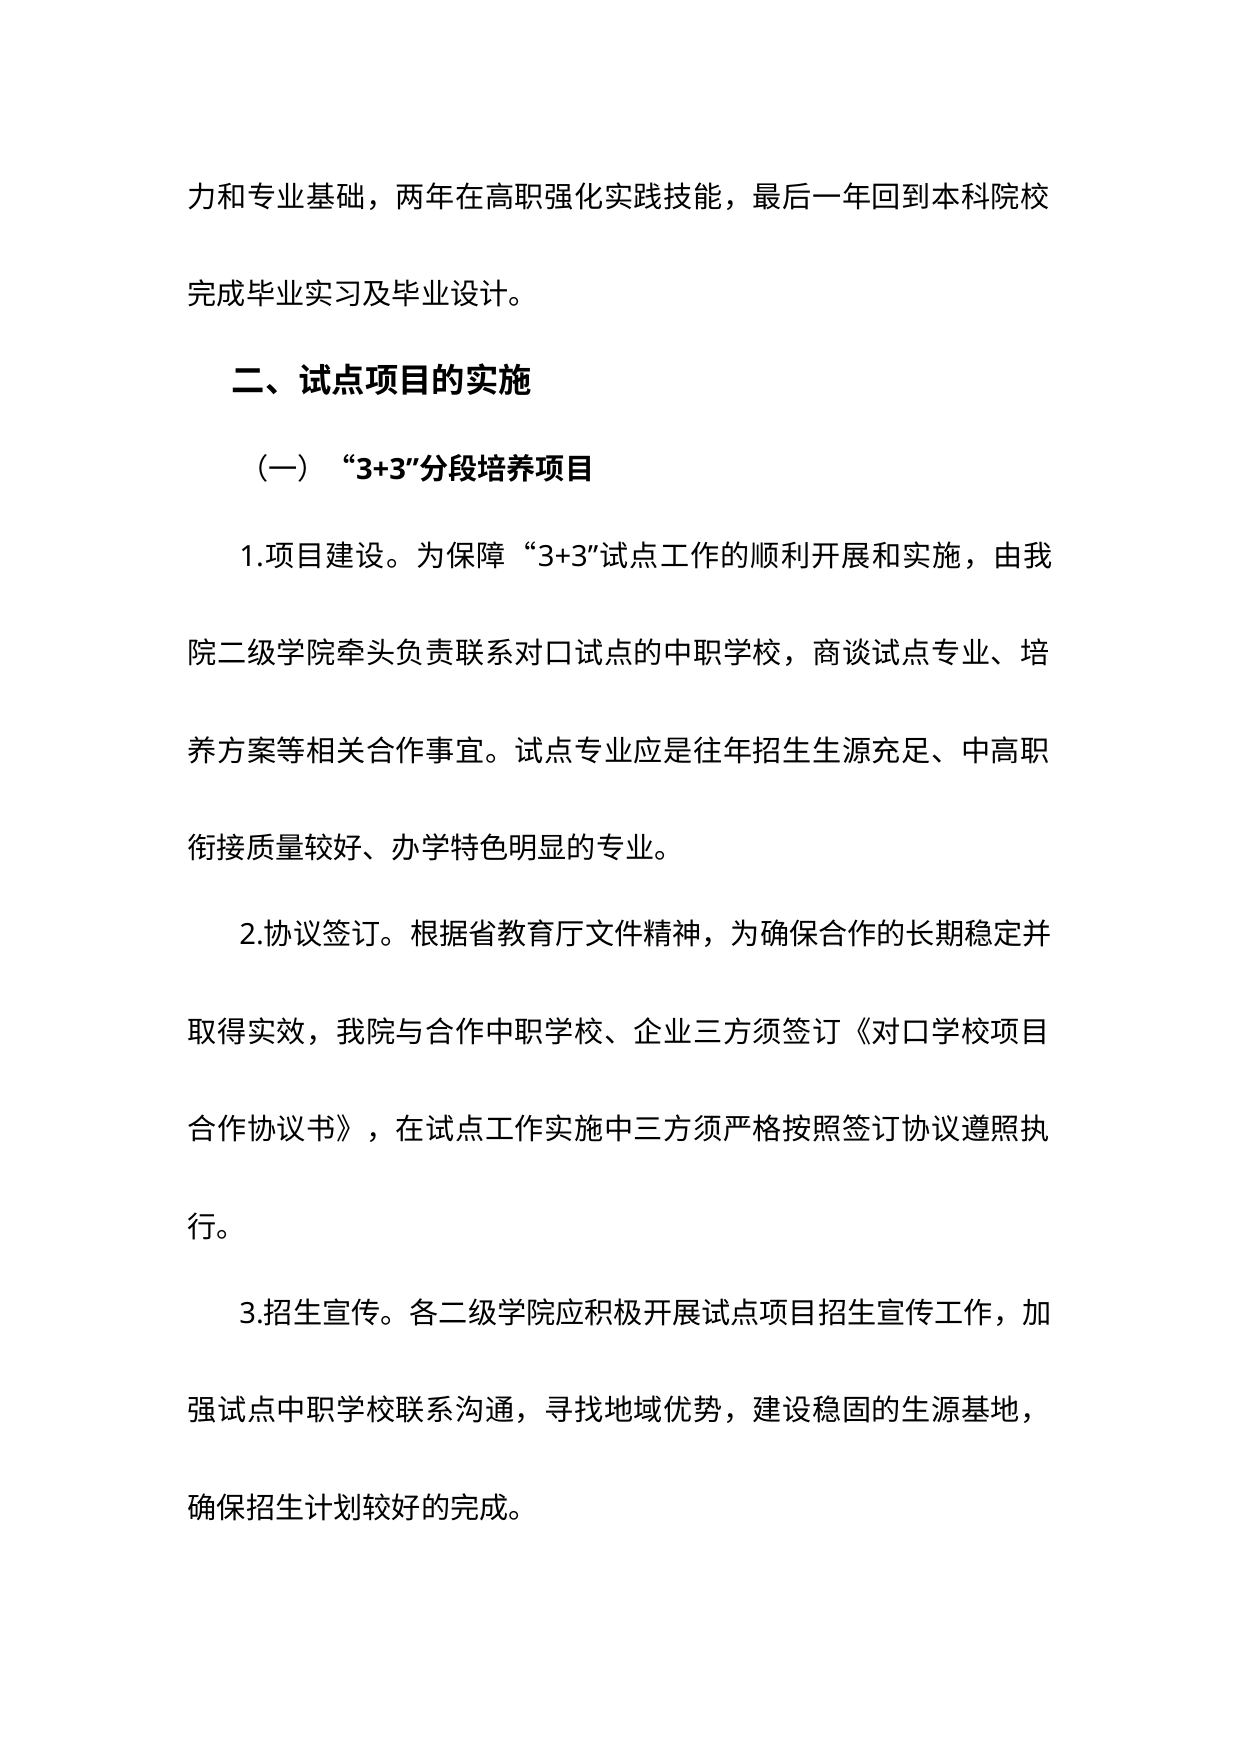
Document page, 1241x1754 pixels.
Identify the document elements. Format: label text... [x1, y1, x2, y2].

text 二、试点项目的实施 [187, 346, 1053, 411]
text 3.招生宣传。各二级学院应积极开展试点项目招生宣传工作，加强试点中职学校联系沟通，寻找地域优势，建设稳固的生源基地，确保招生计划较好的完成。 [187, 1278, 1053, 1538]
text （一）“3+3”分段培养项目 [187, 435, 1053, 500]
text 1.项目建设。为保障“3+3”试点工作的顺利开展和实施，由我院二级学院牵头负责联系对口试点的中职学校，商谈试点专业、培养方案等相关合作事宜。试点专业应是往年招生生源充足、中高职衔接质量较好、办学特色明显的专业。 [187, 521, 1053, 878]
text 2.协议签订。根据省教育厅文件精神，为确保合作的长期稳定并取得实效，我院与合作中职学校、企业三方须签订《对口学校项目合作协议书》，在试点工作实施中三方须严格按照签订协议遵照执行。 [187, 899, 1053, 1257]
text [187, 162, 1053, 324]
